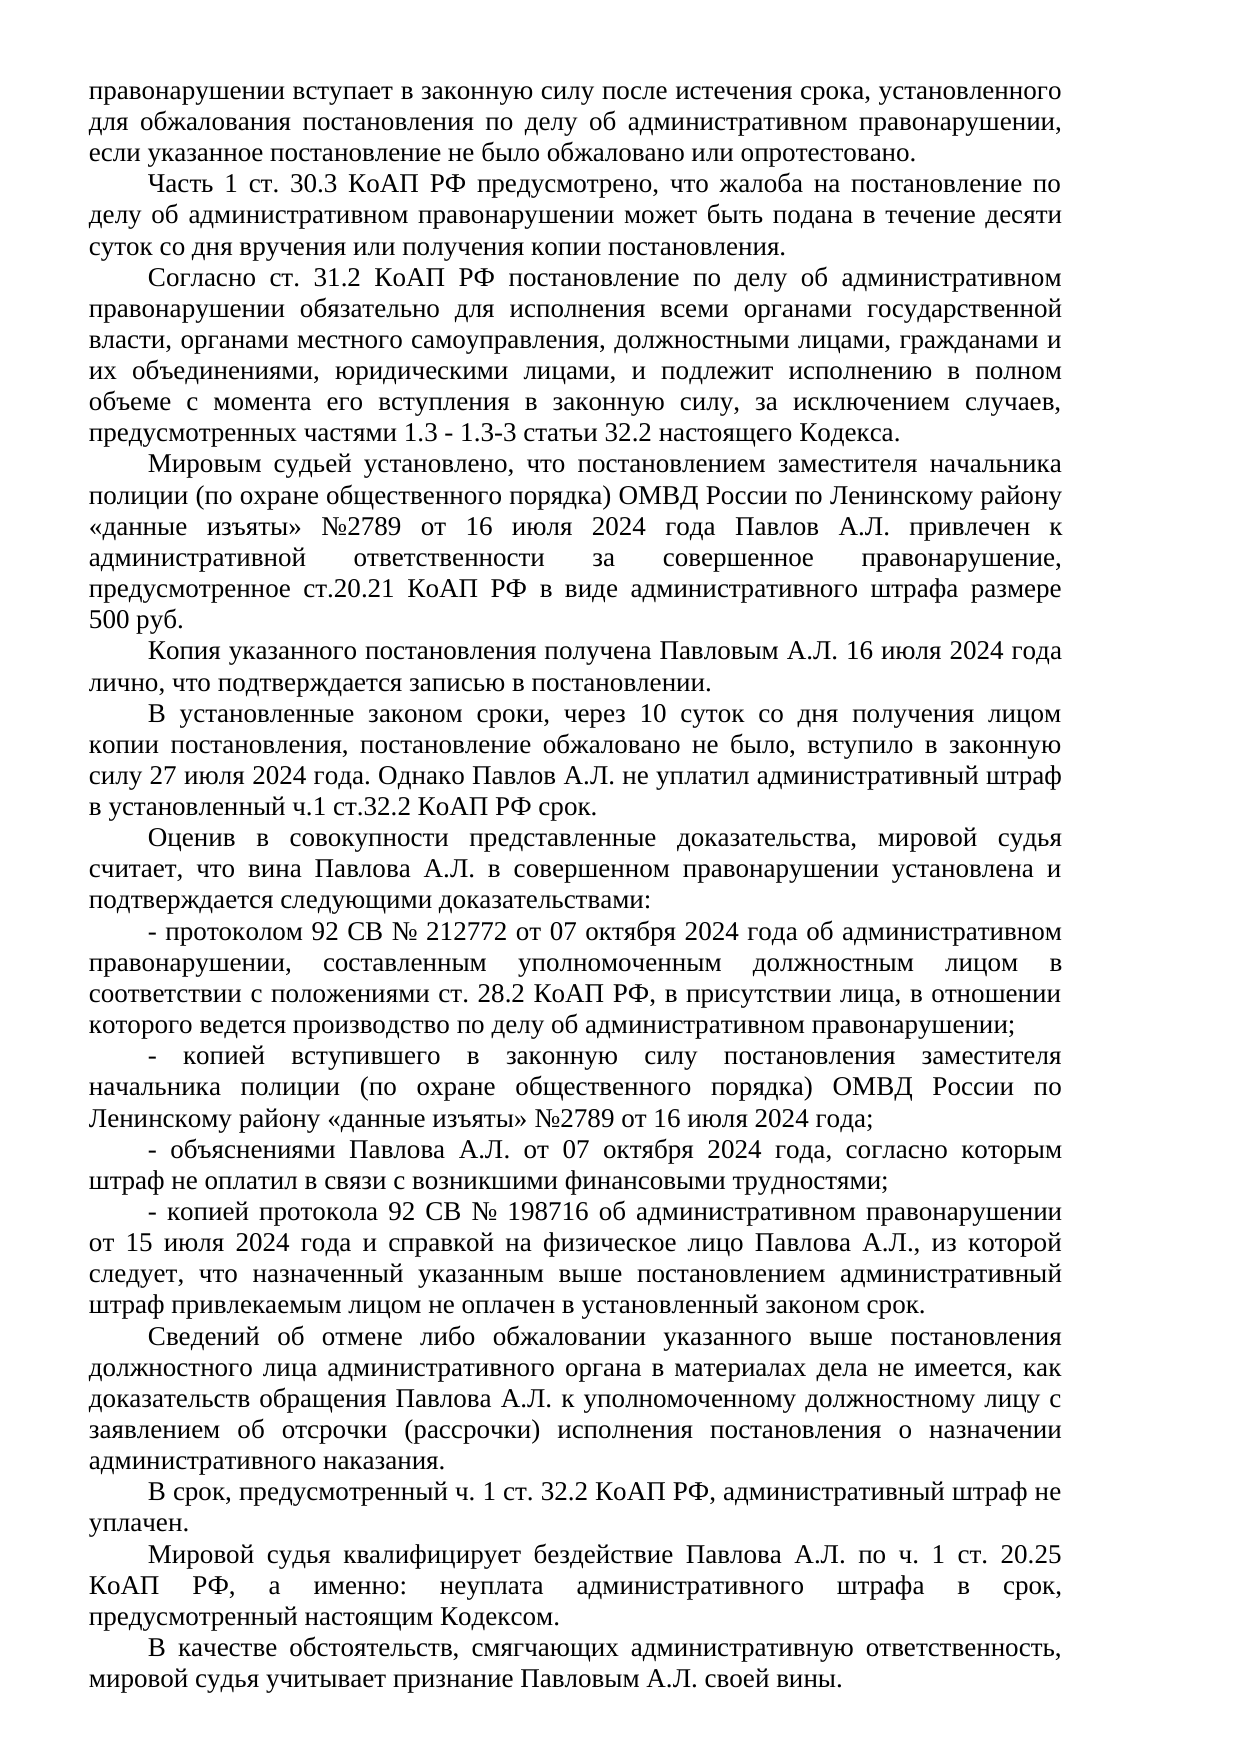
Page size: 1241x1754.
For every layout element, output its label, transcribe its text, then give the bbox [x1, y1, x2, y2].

text В качестве обстоятельств, смягчающих административную ответственность, мировой судья учитывает признание Павловым А.Л. своей вины. [89, 1631, 1063, 1693]
text - копией вступившего в законную силу постановления заместителя начальника полиции (по охране общественного порядка) ОМВД России по Ленинскому району «данные изъяты» №2789 от 16 июля 2024 года; [89, 1039, 1063, 1133]
text В установленные законом сроки, через 10 суток со дня получения лицом копии постановления, постановление обжаловано не было, вступило в законную силу 27 июля 2024 года. Однако Павлов А.Л. не уплатил административный штраф в установленный ч.1 ст.32.2 КоАП РФ срок. [89, 697, 1063, 821]
text Часть 1 ст. 30.3 КоАП РФ предусмотрено, что жалоба на постановление по делу об административном правонарушении может быть подана в течение десяти суток со дня вручения или получения копии постановления. [89, 167, 1063, 261]
text Согласно ст. 31.2 КоАП РФ постановление по делу об административном правонарушении обязательно для исполнения всеми органами государственной власти, органами местного самоуправления, должностными лицами, гражданами и их объединениями, юридическими лицами, и подлежит исполнению в полном объеме с момента его вступления в законную силу, за исключением случаев, предусмотренных частями 1.3 - 1.3-3 статьи 32.2 настоящего Кодекса. [89, 261, 1063, 448]
text Мировой судья квалифицирует бездействие Павлова А.Л. по ч. 1 ст. 20.25 КоАП РФ, а именно: неуплата административного штрафа в срок, предусмотренный настоящим Кодексом. [89, 1538, 1063, 1631]
text Копия указанного постановления получена Павловым А.Л. 16 июля 2024 года лично, что подтверждается записью в постановлении. [89, 634, 1063, 697]
text - протоколом 92 СВ № 212772 от 07 октября 2024 года об административном правонарушении, составленным уполномоченным должностным лицом в соответствии с положениями ст. 28.2 КоАП РФ, в присутствии лица, в отношении которого ведется производство по делу об административном правонарушении; [89, 915, 1063, 1039]
text В срок, предусмотренный ч. 1 ст. 32.2 КоАП РФ, административный штраф не уплачен. [89, 1475, 1063, 1538]
text Сведений об отмене либо обжаловании указанного выше постановления должностного лица административного органа в материалах дела не имеется, как доказательств обращения Павлова А.Л. к уполномоченному должностному лицу с заявлением об отсрочки (рассрочки) исполнения постановления о назначении административного наказания. [89, 1320, 1063, 1475]
text - объяснениями Павлова А.Л. от 07 октября 2024 года, согласно которым штраф не оплатил в связи с возникшими финансовыми трудностями; [89, 1133, 1063, 1195]
text Мировым судьей установлено, что постановлением заместителя начальника полиции (по охране общественного порядка) ОМВД России по Ленинскому району «данные изъяты» №2789 от 16 июля 2024 года Павлов А.Л. привлечен к административной ответственности за совершенное правонарушение, предусмотренное ст.20.21 КоАП РФ в виде административного штрафа размере 500 руб. [89, 448, 1063, 634]
text Оценив в совокупности представленные доказательства, мировой судья считает, что вина Павлова А.Л. в совершенном правонарушении установлена и подтверждается следующими доказательствами: [89, 821, 1063, 915]
text - копией протокола 92 СВ № 198716 об административном правонарушении от 15 июля 2024 года и справкой на физическое лицо Павлова А.Л., из которой следует, что назначенный указанным выше постановлением административный штраф привлекаемым лицом не оплачен в установленный законом срок. [89, 1195, 1063, 1320]
